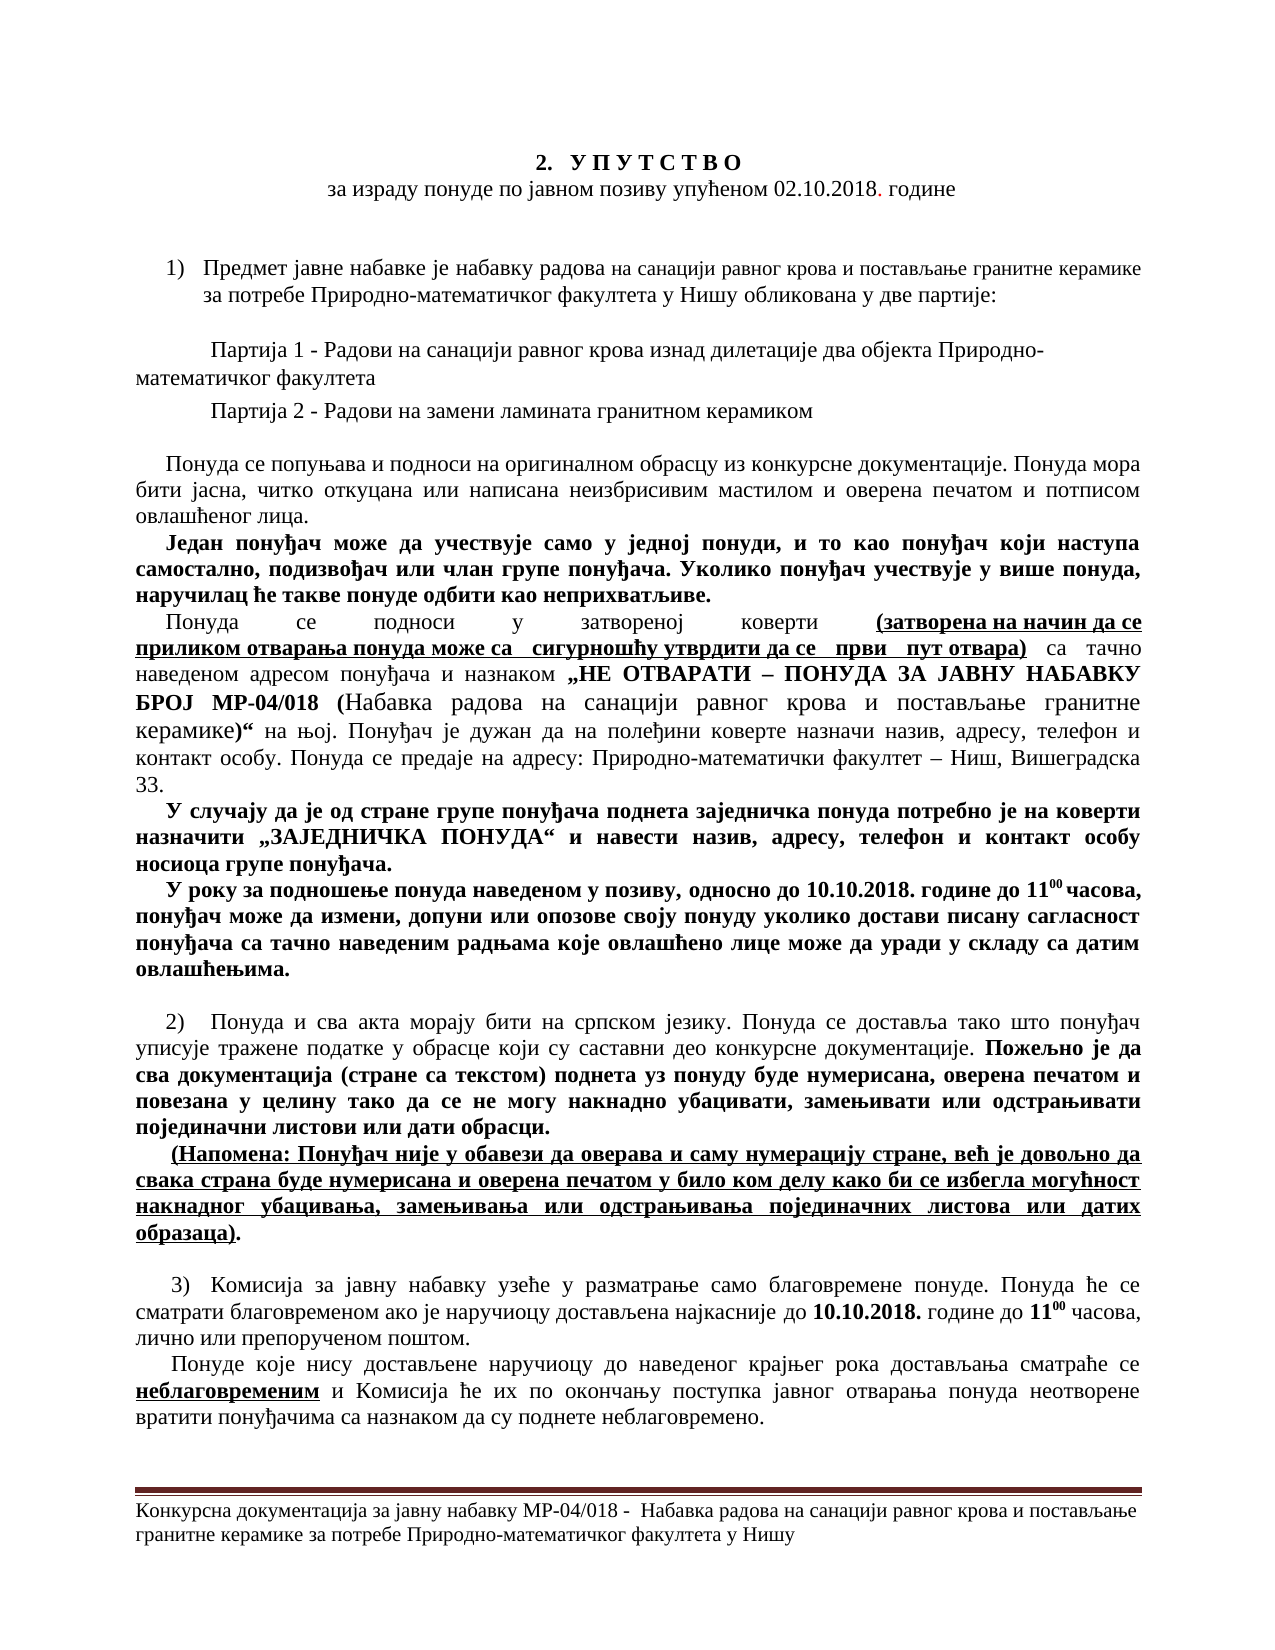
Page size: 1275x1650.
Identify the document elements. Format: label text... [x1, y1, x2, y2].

text (Напомена: Понуђач није у обавези да оверава и саму нумерацију стране, већ је довољно да свака страна буде нумерисана и оверена печатом у било ком делу како би се избегла могућност накнадног убацивања, замењивања или одстрањивања појединачних листова или датих образаца). [135, 1140, 1142, 1245]
text за израду понуде по јавном позиву упућеном 02.10.2018. године [135, 175, 1142, 202]
text Један понуђач може да учествује само у једној понуди, и то као понуђач који наступа самостално, подизвођач или члан групе понуђача. Уколико понуђач учествује у више понуда, наручилац ће такве понуде одбити као неприхватљиве. [135, 529, 1142, 608]
text У року за подношење понуда наведеном у позиву, односно до 10.10.2018. године до 1100 часова, понуђач може да измени, допуни или опозове своју понуду уколико достави писану сагласност понуђача са тачно наведеним радњама које овлашћено лице може да уради у складу са датим овлашћењима. [135, 876, 1142, 982]
text Понуда се попуњава и подноси на оригиналном обрасцу из конкурсне документације. Понуда мора бити јасна, читко откуцана или написана неизбрисивим мастилом и оверена печатом и потписом овлашћеног лица. [135, 450, 1142, 529]
text 2) Понуда и сва акта морају бити на српском језику. Понуда се доставља тако што понуђач уписује тражене податке у обрасце који су саставни део конкурсне документације. Пожељно је да сва документација (стране са текстом) поднета уз понуду буде нумерисана, оверена печатом и повезана у целину тако да се не могу накнадно убацивати, замењивати или одстрањивати појединачни листови или дати обрасци. [135, 1008, 1142, 1140]
text 2. У П У Т С Т В О [135, 149, 1142, 175]
text Партија 2 - Радови на замени ламината гранитном керамиком [135, 397, 1142, 423]
text 3) Комисија за јавну набавку узеће у разматрање само благовремене понуде. Понуда ће се сматрати благовременом ако је наручиоцу достављена најкасније до 10.10.2018. године до 1100 часова, лично или препорученом поштом. [135, 1271, 1142, 1351]
text Понудe којe нису достављене наручиоцу до наведеног крајњег рока достављања сматраће се неблаговременим и Комисија ће их по окончању поступка јавног отварања понуда неотворене вратити понуђачима са назнаком да су поднете неблаговремено. [135, 1351, 1142, 1429]
text Партија 1 - Радови на санацији равног крова изнад дилетације два објекта Природно-математичког факултета [135, 336, 1142, 391]
text Понуда се подноси у затвореној коверти (затворена на начин да се приликом отварања понуда може са сигурношћу утврдити да се први пут отвара) са тачно наведеном адресом понуђача и назнаком „НЕ ОТВАРАТИ – ПОНУДА ЗА ЈАВНУ НАБАВКУ БРОЈ МР-04/018 (Набавка радова на санацији равног крова и постављање гранитне керамике)“ на њој. Понуђач је дужан да на полеђини коверте назначи назив, адресу, телефон и контакт особу. Понуда се предаје на адресу: Природно-математички факултет – Ниш, Вишеградска 33. [135, 608, 1142, 797]
text У случају да је од стране групе понуђача поднета заједничка понуда потребно је на коверти назначити „ЗАЈЕДНИЧКА ПОНУДА“ и навести назив, адресу, телефон и контакт особу носиоца групе понуђача. [135, 797, 1142, 876]
list Предмет јавне набавке је набавку радова на санацији равног крова и постављање гранитне керамике за потребе Природно-математичког факултета у Нишу обликована у две партије: [165, 254, 1142, 307]
